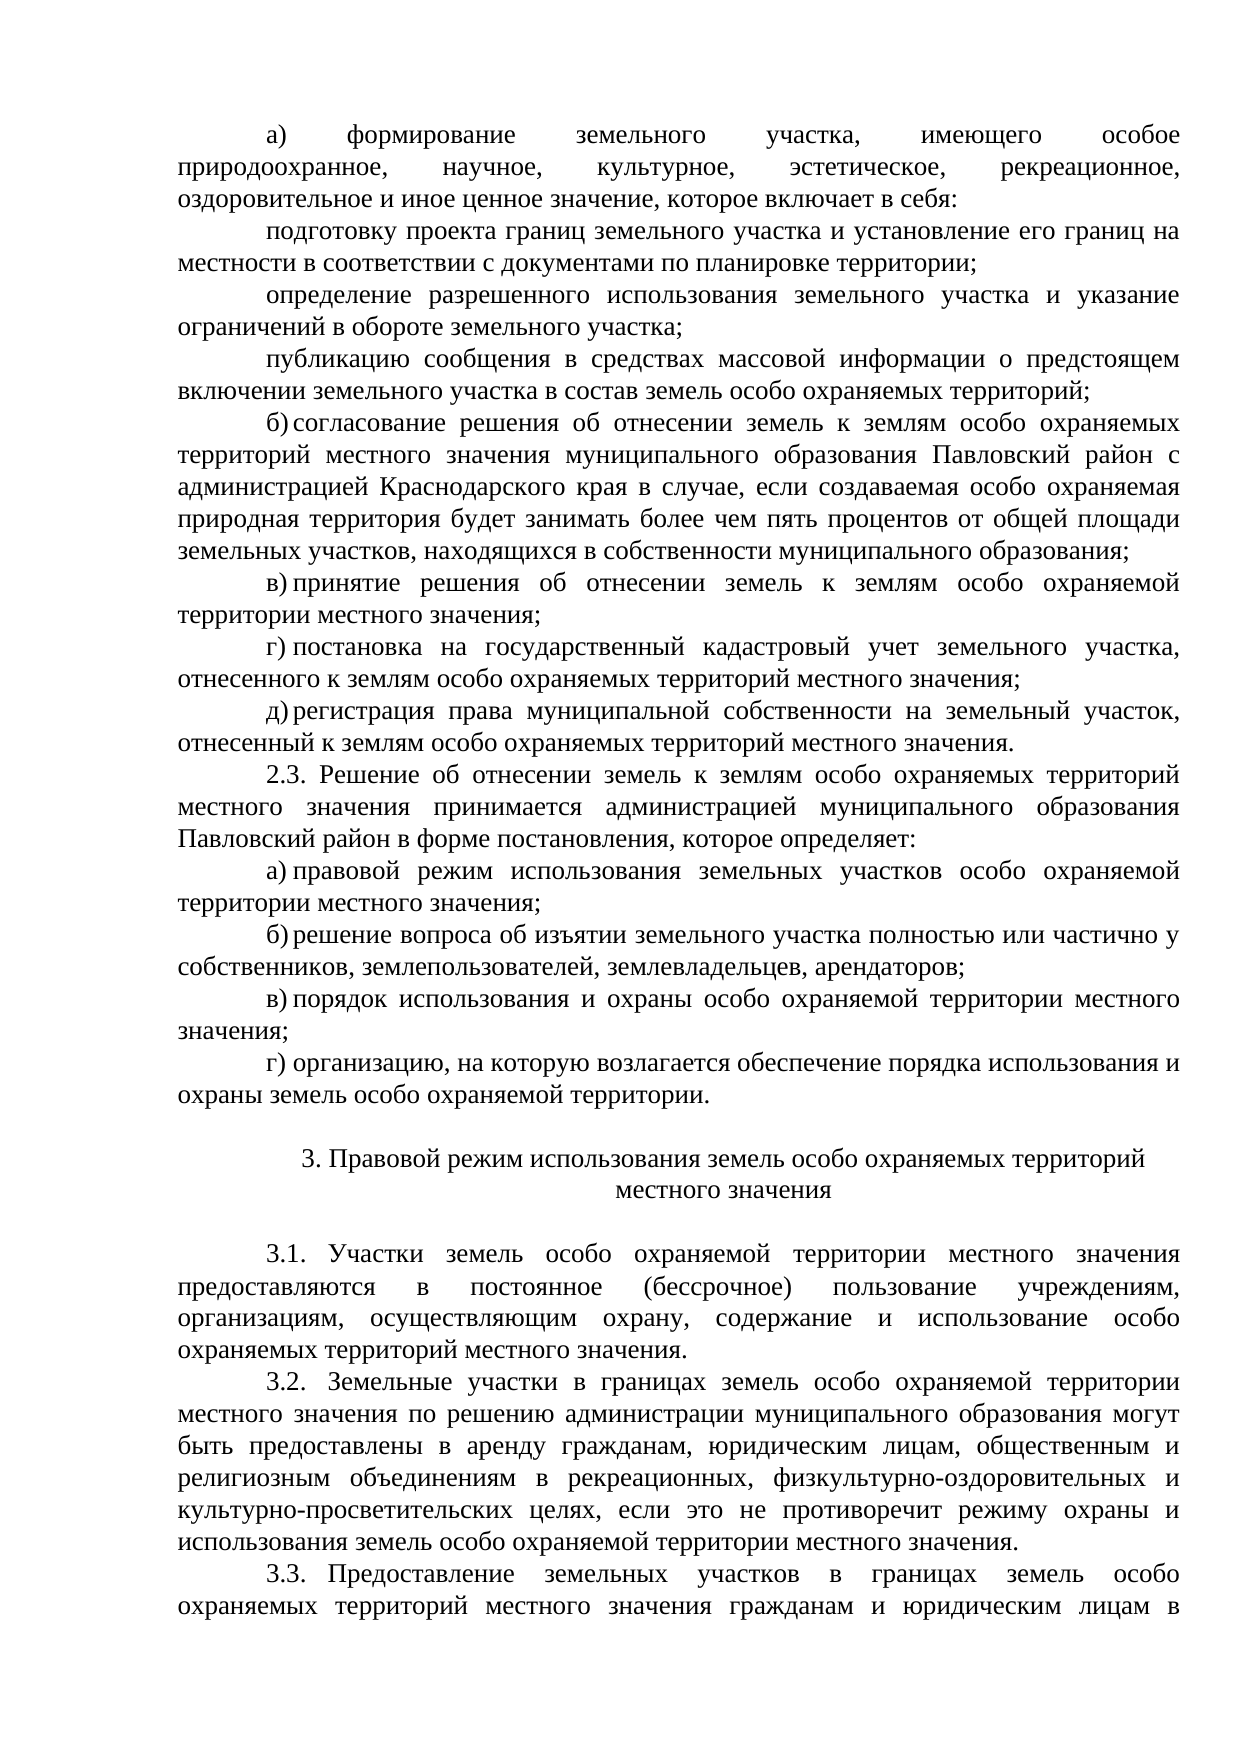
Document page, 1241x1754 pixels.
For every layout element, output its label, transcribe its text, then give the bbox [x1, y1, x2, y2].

text 3.1. Участки земель особо охраняемой территории местного значения предоставляются в постоянное (бессрочное) пользование учреждениям, организациям, осуществляющим охрану, содержание и использование особо охраняемых территорий местного значения. [177, 1237, 1181, 1365]
text 3. Правовой режим использования земель особо охраняемых территорий [177, 1141, 1181, 1173]
text б) решение вопроса об изъятии земельного участка полностью или частично у собственников, землепользователей, землевладельцев, арендаторов; [177, 918, 1181, 982]
text публикацию сообщения в средствах массовой информации о предстоящем включении земельного участка в состав земель особо охраняемых территорий; [177, 342, 1181, 406]
text в) порядок использования и охраны особо охраняемой территории местного значения; [177, 982, 1181, 1046]
text г) постановка на государственный кадастровый учет земельного участка, отнесенного к землям особо охраняемых территорий местного значения; [177, 630, 1181, 694]
text подготовку проекта границ земельного участка и установление его границ на местности в соответствии с документами по планировке территории; [177, 214, 1181, 278]
text а) формирование земельного участка, имеющего особое природоохранное, научное, культурное, эстетическое, рекреационное, оздоровительное и иное ценное значение, которое включает в себя: [177, 118, 1181, 214]
text д) регистрация права муниципальной собственности на земельный участок, отнесенный к землям особо охраняемых территорий местного значения. [177, 694, 1181, 758]
text в) принятие решения об отнесении земель к землям особо охраняемой территории местного значения; [177, 566, 1181, 630]
text местного значения [177, 1173, 1181, 1205]
text 3.2. Земельные участки в границах земель особо охраняемой территории местного значения по решению администрации муниципального образования могут быть предоставлены в аренду гражданам, юридическим лицам, общественным и религиозным объединениям в рекреационных, физкультурно-оздоровительных и культурно-просветительских целях, если это не противоречит режиму охраны и использования земель особо охраняемой территории местного значения. [177, 1365, 1181, 1557]
text г) организацию, на которую возлагается обеспечение порядка использования и охраны земель особо охраняемой территории. [177, 1046, 1181, 1109]
text б) согласование решения об отнесении земель к землям особо охраняемых территорий местного значения муниципального образования Павловский район с администрацией Краснодарского края в случае, если создаваемая особо охраняемая природная территория будет занимать более чем пять процентов от общей площади земельных участков, находящихся в собственности муниципального образования; [177, 406, 1181, 566]
text а) правовой режим использования земельных участков особо охраняемой территории местного значения; [177, 854, 1181, 918]
text 2.3. Решение об отнесении земель к землям особо охраняемых территорий местного значения принимается администрацией муниципального образования Павловский район в форме постановления, которое определяет: [177, 758, 1181, 854]
text определение разрешенного использования земельного участка и указание ограничений в обороте земельного участка; [177, 278, 1181, 342]
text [177, 1557, 1181, 1621]
